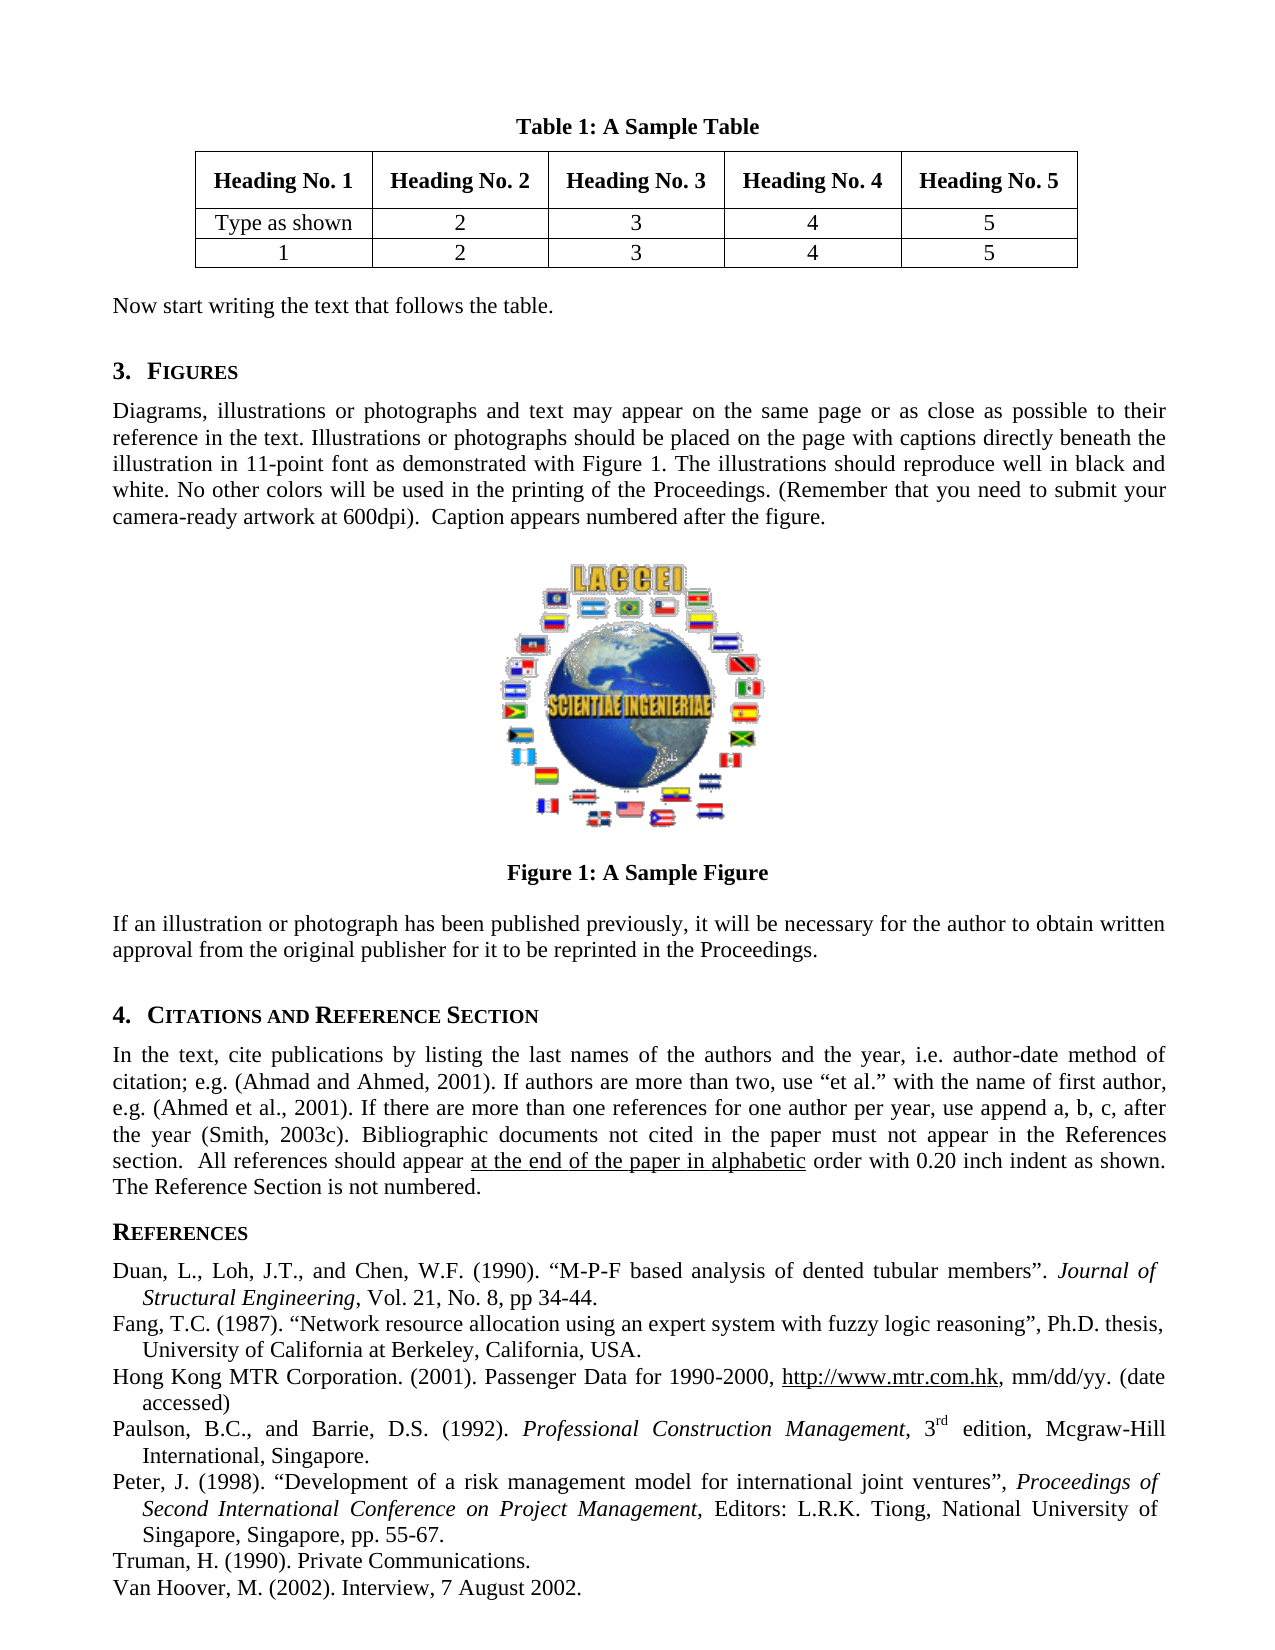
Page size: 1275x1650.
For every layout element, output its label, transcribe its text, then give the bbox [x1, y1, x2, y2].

text Truman, H. (1990). Private Communications. [112, 1548, 533, 1574]
table_cell 1 [196, 239, 372, 267]
text Table 1: A Sample Table [512, 112, 763, 138]
table_cell 5 [902, 239, 1077, 267]
text REFERENCES [112, 1217, 253, 1245]
text In the text, cite publications by listing the last names of the authors and the year, i.e. author-date method of citation; e.g. (Ahmad and Ahmed, 2001). If authors are more than two, use “et al.” with the name of first author, e.g. (Ahmed et al., 2001). If there are more than one references for one author per year, use append a, b, c, after the year (Smith, 2003c). Bibliographic documents not cited in the paper must not appear in the References section. All references should appear at the end of the paper in alphabetic order with 0.20 inch indent as shown. The Reference Section is not numbered. [112, 1042, 1167, 1200]
table_cell 3 [549, 209, 724, 237]
text Figure 1: A Sample Figure [503, 859, 772, 886]
table_header Heading No. 5 [902, 152, 1077, 208]
text Singapore, Singapore, pp. 55-67. [142, 1521, 1175, 1547]
table_header Heading No. 3 [549, 152, 724, 208]
text If an illustration or photograph has been published previously, it will be necessary for the author to obtain written approval from the original publisher for it to be reprinted in the Proceedings. [112, 910, 1166, 963]
table_header Heading No. 2 [373, 152, 548, 208]
table_header Heading No. 1 [196, 152, 372, 208]
table_cell 3 [549, 239, 724, 267]
table_cell 2 [373, 209, 548, 237]
table_cell 2 [373, 239, 548, 267]
text Diagrams, illustrations or photographs and text may appear on the same page or as close as possible to their reference in the text. Illustrations or photographs should be placed on the page with captions directly beneath the illustration in 11-point font as demonstrated with Figure 1. The illustrations should reproduce well in black and white. No other colors will be used in the printing of the Proceedings. (Remember that you need to submit your camera-ready artwork at 600dpi). Caption appears numbered after the figure. [112, 397, 1166, 529]
text Paulson, B.C., and Barrie, D.S. (1992). Professional Construction Management, 3rd edition, Mcgraw-Hill [112, 1416, 1167, 1442]
picture [465, 554, 809, 835]
table_cell Type as shown [196, 209, 372, 237]
table_header Heading No. 4 [725, 152, 901, 208]
text University of California at Berkeley, California, USA. [142, 1337, 1175, 1363]
table_cell 4 [725, 209, 901, 237]
text Fang, T.C. (1987). “Network resource allocation using an expert system with fuzzy logic reasoning”, Ph.D. thesis, [112, 1310, 1166, 1337]
text 4. CITATIONS AND REFERENCE SECTION [112, 1001, 544, 1029]
text 3. FIGURES [112, 356, 245, 385]
text Hong Kong MTR Corporation. (2001). Passenger Data for 1990-2000, http://www.mtr.com.hk, mm/dd/yy. (date accessed) [112, 1363, 1167, 1416]
text Duan, L., Loh, J.T., and Chen, W.F. (1990). “M-P-F based analysis of dented tubular members”. Journal of [112, 1258, 1167, 1284]
text International, Singapore. [142, 1442, 1175, 1468]
text Van Hoover, M. (2002). Interview, 7 August 2002. [112, 1574, 584, 1600]
text Second International Conference on Project Management, Editors: L.R.K. Tiong, National University of [142, 1495, 1175, 1521]
text Structural Engineering, Vol. 21, No. 8, pp 34-44. [142, 1284, 1175, 1310]
table_cell 5 [902, 209, 1077, 237]
text Peter, J. (1998). “Development of a risk management model for international joint ventures”, Proceedings of [112, 1468, 1167, 1495]
table_cell 4 [725, 239, 901, 267]
text Now start writing the text that follows the table. [112, 292, 556, 318]
